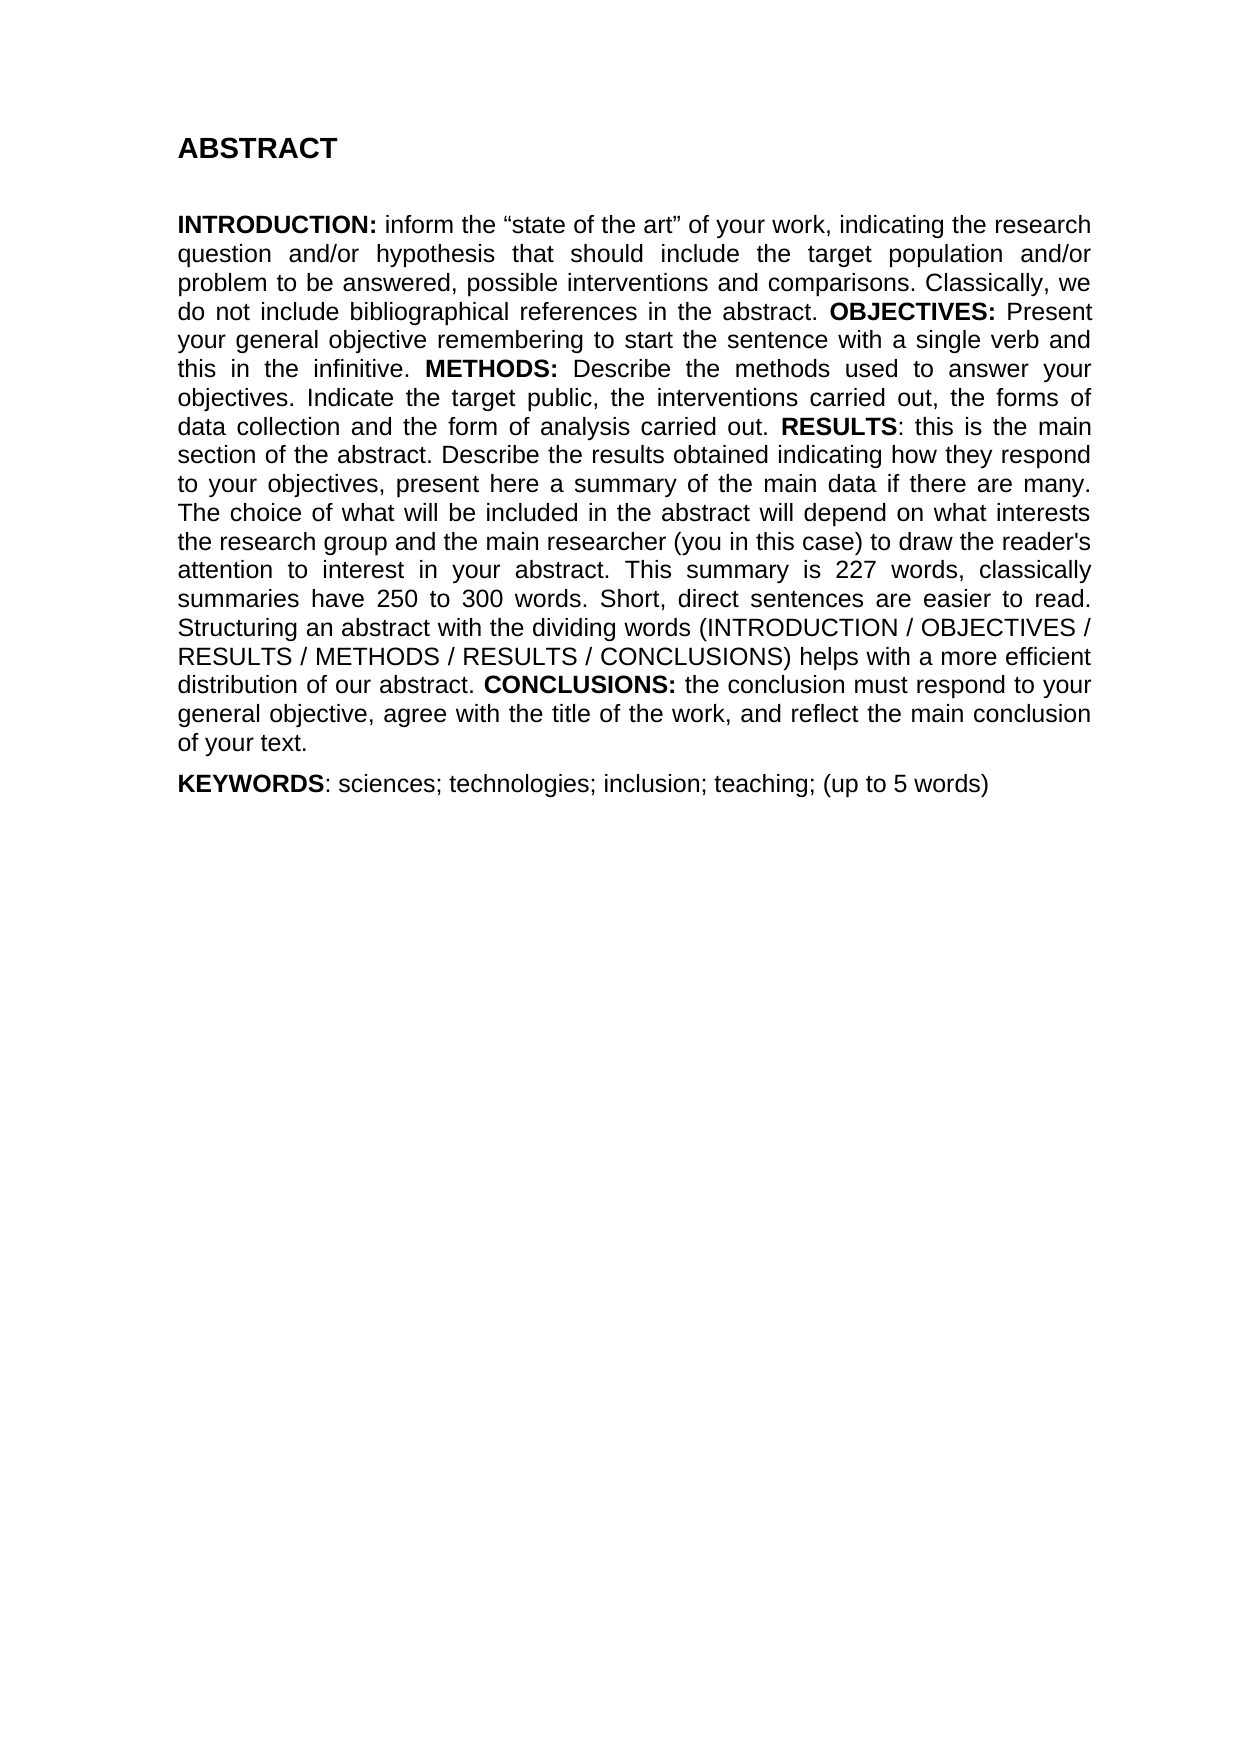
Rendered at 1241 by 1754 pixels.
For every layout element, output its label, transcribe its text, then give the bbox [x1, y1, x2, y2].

text INTRODUCTION: inform the “state of the art” of your work, indicating the research question and/or hypothesis that should include the target population and/or problem to be answered, possible interventions and comparisons. Classically, we do not include bibliographical references in the abstract. OBJECTIVES: Present your general objective remembering to start the sentence with a single verb and this in the infinitive. METHODS: Describe the methods used to answer your objectives. Indicate the target public, the interventions carried out, the forms of data collection and the form of analysis carried out. RESULTS: this is the main section of the abstract. Describe the results obtained indicating how they respond to your objectives, present here a summary of the main data if there are many. The choice of what will be included in the abstract will depend on what interests the research group and the main researcher (you in this case) to draw the reader's attention to interest in your abstract. This summary is 227 words, classically summaries have 250 to 300 words. Short, direct sentences are easier to read. Structuring an abstract with the dividing words (INTRODUCTION / OBJECTIVES / RESULTS / METHODS / RESULTS / CONCLUSIONS) helps with a more efficient distribution of our abstract. CONCLUSIONS: the conclusion must respond to your general objective, agree with the title of the work, and reflect the main conclusion of your text. [177, 210, 1092, 756]
text KEYWORDS: sciences; technologies; inclusion; teaching; (up to 5 words) [177, 769, 1092, 798]
text ABSTRACT [177, 131, 1092, 164]
